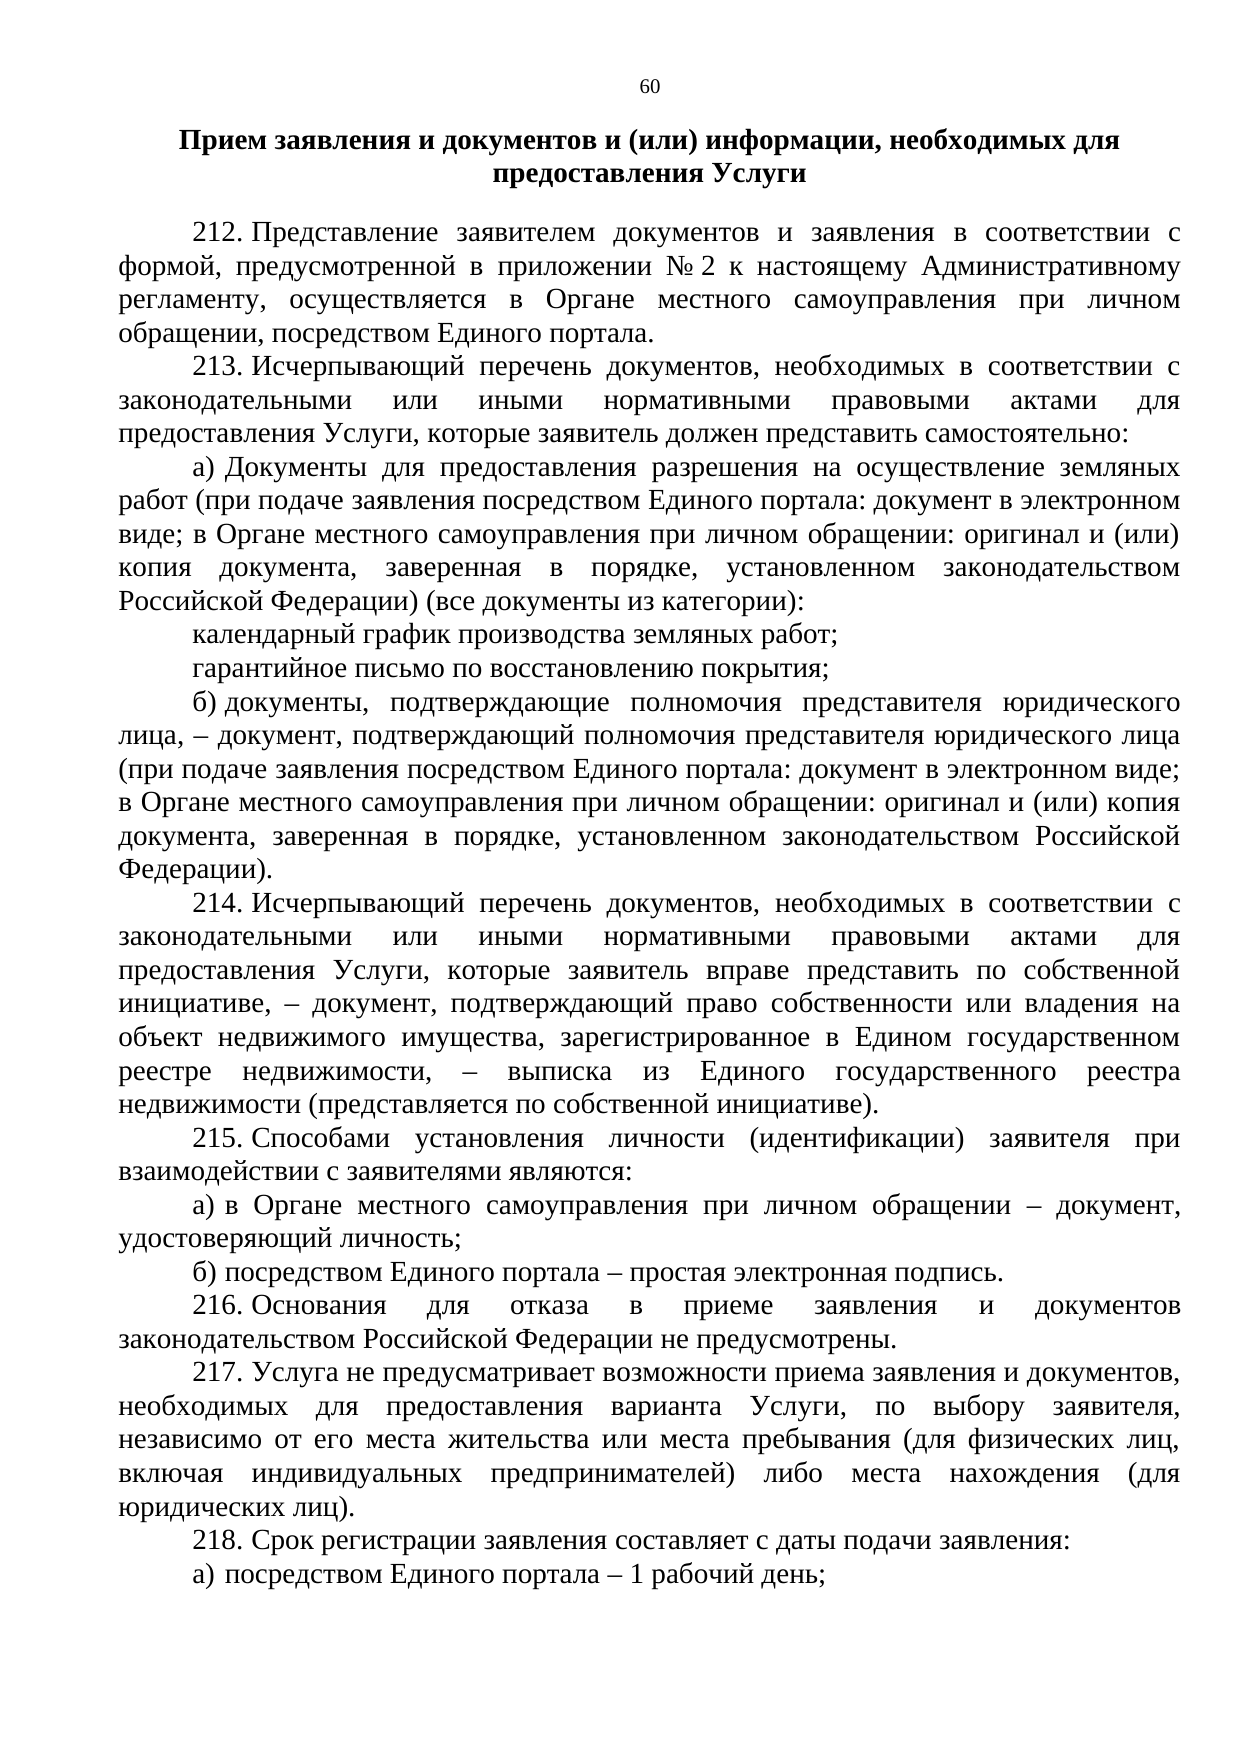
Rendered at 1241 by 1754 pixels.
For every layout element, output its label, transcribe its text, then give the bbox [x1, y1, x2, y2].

text гарантийное письмо по восстановлению покрытия; [118, 650, 1181, 684]
list посредством Единого портала – простая электронная подпись. [118, 1254, 1181, 1287]
text календарный график производства земляных работ; [118, 617, 1181, 650]
list Срок регистрации заявления составляет с даты подачи заявления: [118, 1522, 1181, 1556]
list документы, подтверждающие полномочия представителя юридического лица, – документ, подтверждающий полномочия представителя юридического лица (при подаче заявления посредством Единого портала: документ в электронном виде; в Органе местного самоуправления при личном обращении: оригинал и (или) копия документа, заверенная в порядке, установленном законодательством Российской Федерации). [118, 684, 1181, 885]
list посредством Единого портала – 1 рабочий день; [118, 1556, 1181, 1589]
list Услуга не предусматривает возможности приема заявления и документов, необходимых для предоставления варианта Услуги, по выбору заявителя, независимо от его места жительства или места пребывания (для физических лиц, включая индивидуальных предпринимателей) либо места нахождения (для юридических лиц). [118, 1354, 1181, 1522]
list Исчерпывающий перечень документов, необходимых в соответствии с законодательными или иными нормативными правовыми актами для предоставления Услуги, которые заявитель вправе представить по собственной инициативе, – документ, подтверждающий право собственности или владения на объект недвижимого имущества, зарегистрированное в Едином государственном реестре недвижимости, – выписка из Единого государственного реестра недвижимости (представляется по собственной инициативе). [118, 885, 1181, 1120]
text Прием заявления и документов и (или) информации, необходимых для предоставления Услуги [118, 122, 1181, 189]
list в Органе местного самоуправления при личном обращении – документ, удостоверяющий личность; [118, 1187, 1181, 1254]
list Способами установления личности (идентификации) заявителя при взаимодействии с заявителями являются: [118, 1120, 1181, 1187]
list Представление заявителем документов и заявления в соответствии с формой, предусмотренной в приложении № 2 к настоящему Административному регламенту, осуществляется в Органе местного самоуправления при личном обращении, посредством Единого портала. [118, 214, 1181, 348]
list Документы для предоставления разрешения на осуществление земляных работ (при подаче заявления посредством Единого портала: документ в электронном виде; в Органе местного самоуправления при личном обращении: оригинал и (или) копия документа, заверенная в порядке, установленном законодательством Российской Федерации) (все документы из категории): [118, 449, 1181, 617]
list Основания для отказа в приеме заявления и документов законодательством Российской Федерации не предусмотрены. [118, 1287, 1181, 1354]
list Исчерпывающий перечень документов, необходимых в соответствии с законодательными или иными нормативными правовыми актами для предоставления Услуги, которые заявитель должен представить самостоятельно: [118, 348, 1181, 449]
